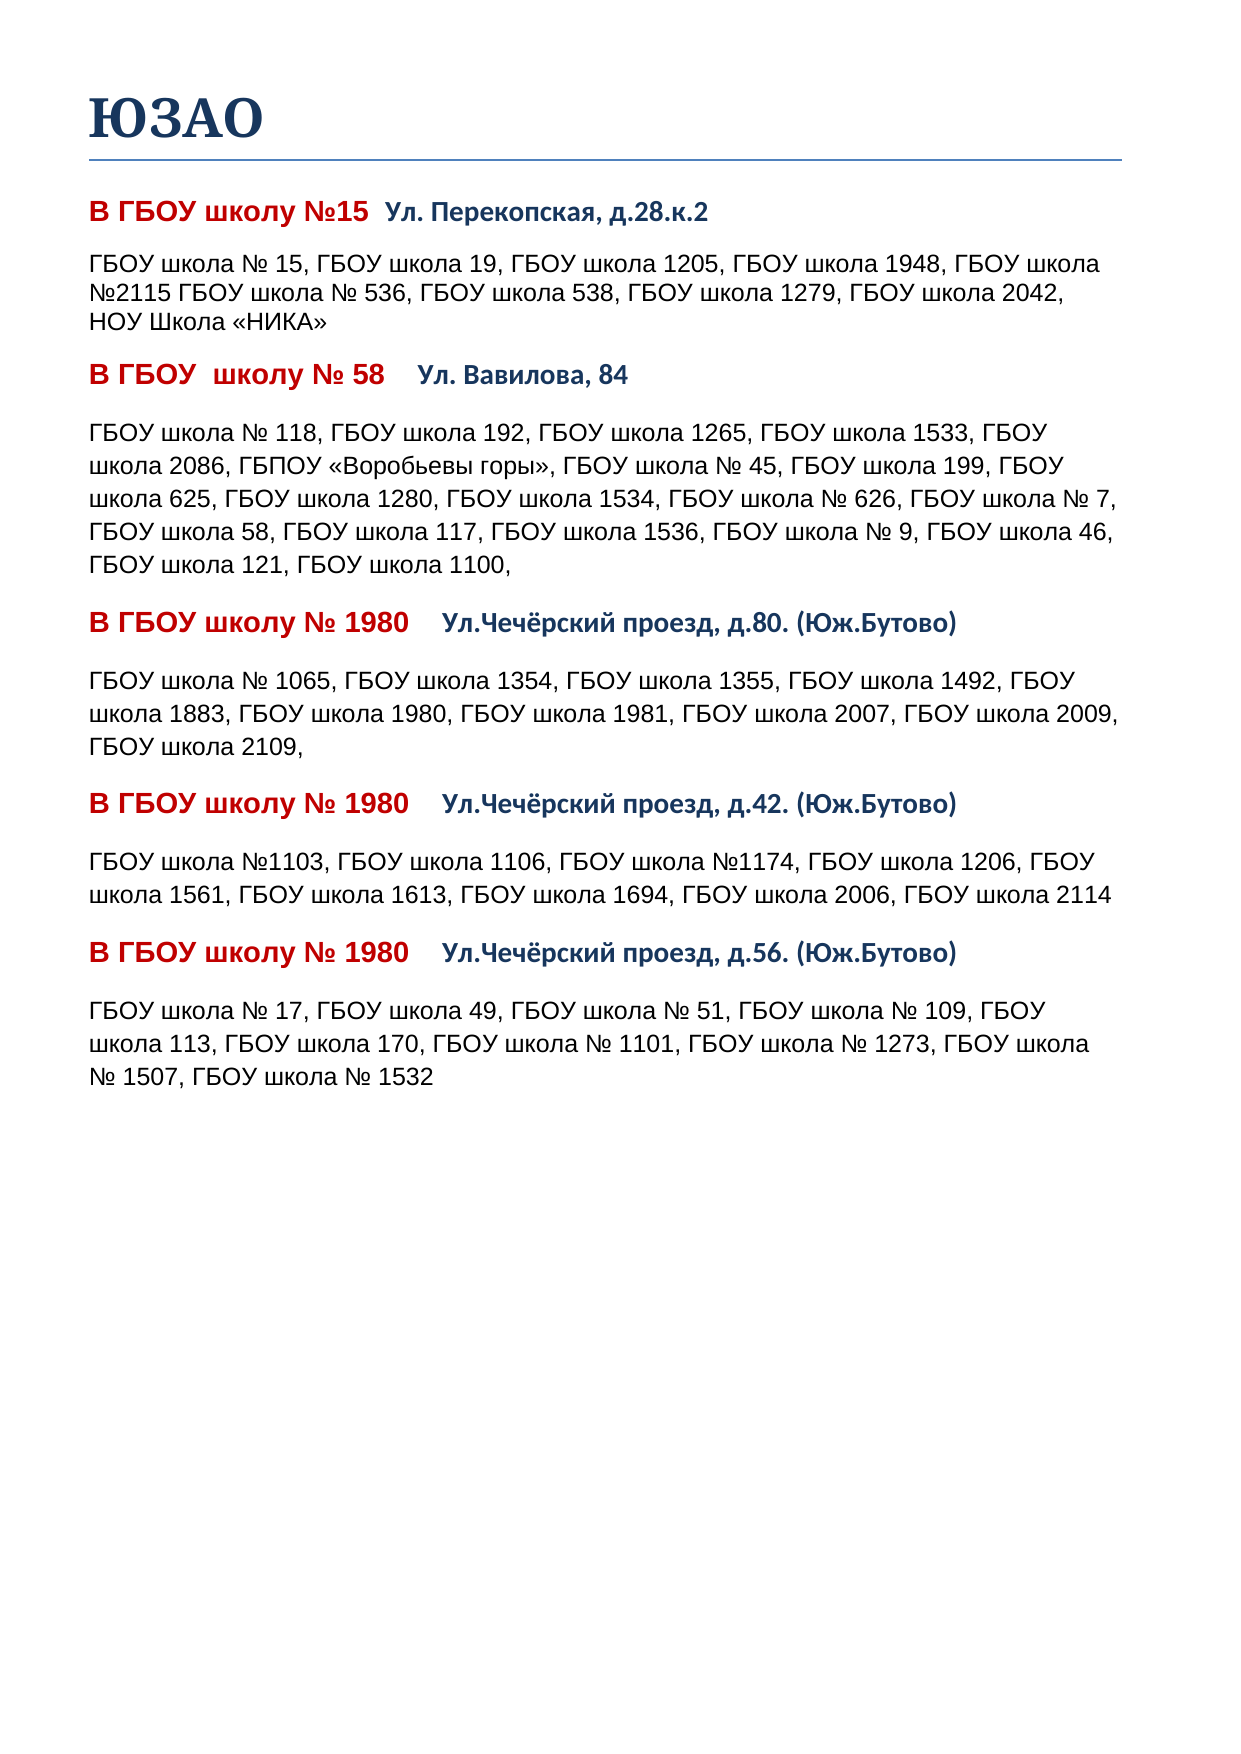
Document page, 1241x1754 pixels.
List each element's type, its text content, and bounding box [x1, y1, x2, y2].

text В ГБОУ школу № 1980 Ул.Чечёрский проезд, д.80. (Юж.Бутово) [89, 604, 1122, 639]
text ГБОУ школа № 1065, ГБОУ школа 1354, ГБОУ школа 1355, ГБОУ школа 1492, ГБОУ школа 1883, ГБОУ школа 1980, ГБОУ школа 1981, ГБОУ школа 2007, ГБОУ школа 2009, ГБОУ школа 2109, [89, 666, 1122, 760]
text В ГБОУ школу №15 Ул. Перекопская, д.28.к.2 [89, 193, 1122, 228]
text ГБОУ школа № 15, ГБОУ школа 19, ГБОУ школа 1205, ГБОУ школа 1948, ГБОУ школа №2115 ГБОУ школа № 536, ГБОУ школа 538, ГБОУ школа 1279, ГБОУ школа 2042, НОУ Школа «НИКА» [89, 249, 1122, 335]
text ГБОУ школа № 118, ГБОУ школа 192, ГБОУ школа 1265, ГБОУ школа 1533, ГБОУ школа 2086, ГБПОУ «Воробьевы горы», ГБОУ школа № 45, ГБОУ школа 199, ГБОУ школа 625, ГБОУ школа 1280, ГБОУ школа 1534, ГБОУ школа № 626, ГБОУ школа № 7, ГБОУ школа 58, ГБОУ школа 117, ГБОУ школа 1536, ГБОУ школа № 9, ГБОУ школа 46, ГБОУ школа 121, ГБОУ школа 1100, [89, 418, 1122, 579]
text ГБОУ школа № 17, ГБОУ школа 49, ГБОУ школа № 51, ГБОУ школа № 109, ГБОУ школа 113, ГБОУ школа 170, ГБОУ школа № 1101, ГБОУ школа № 1273, ГБОУ школа № 1507, ГБОУ школа № 1532 [89, 996, 1122, 1091]
text В ГБОУ школу № 1980 Ул.Чечёрский проезд, д.42. (Юж.Бутово) [89, 786, 1122, 821]
title ЮЗАО [89, 89, 1122, 159]
text ГБОУ школа №1103, ГБОУ школа 1106, ГБОУ школа №1174, ГБОУ школа 1206, ГБОУ школа 1561, ГБОУ школа 1613, ГБОУ школа 1694, ГБОУ школа 2006, ГБОУ школа 2114 [89, 847, 1122, 909]
text В ГБОУ школу № 1980 Ул.Чечёрский проезд, д.56. (Юж.Бутово) [89, 934, 1122, 970]
text В ГБОУ школу № 58 Ул. Вавилова, 84 [89, 356, 1122, 392]
